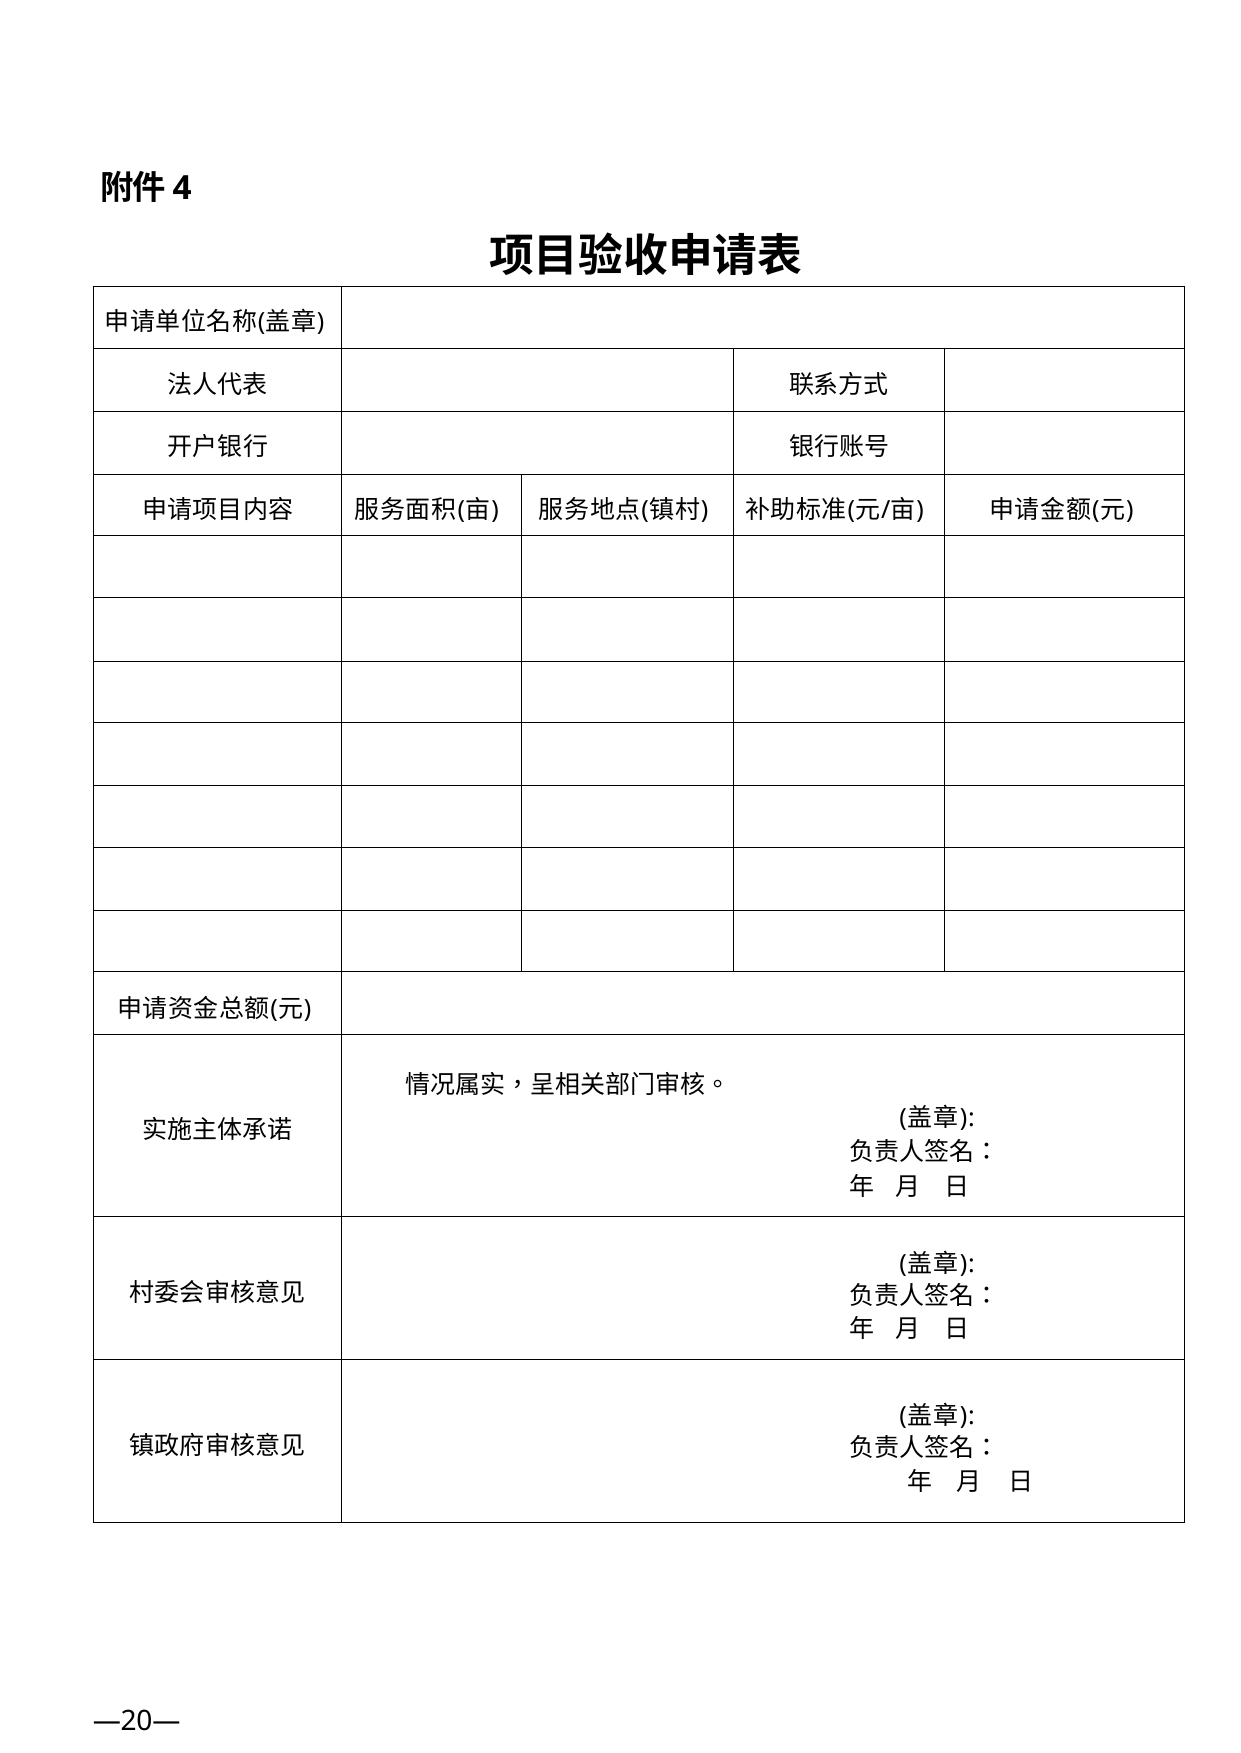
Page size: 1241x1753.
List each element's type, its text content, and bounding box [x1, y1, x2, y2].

table_cell 实施主体承诺 [94, 1035, 341, 1216]
table_cell [734, 786, 944, 847]
table_cell [342, 723, 521, 784]
table_cell [342, 412, 733, 473]
table_cell [342, 786, 521, 847]
table_cell [734, 662, 944, 722]
table_cell [522, 723, 733, 784]
table_cell [342, 911, 521, 971]
table_header 申请单位名称(盖章) [94, 287, 341, 348]
table_cell [945, 536, 1184, 597]
table_cell 法人代表 [94, 349, 341, 411]
table_cell [945, 412, 1184, 473]
table_cell 村委会审核意见 [94, 1217, 341, 1359]
table_cell [522, 598, 733, 661]
table_cell 服务地点(镇村) [522, 475, 733, 535]
table_cell [522, 536, 733, 597]
table_cell [94, 662, 341, 722]
table_cell 情况属实，呈相关部门审核。 (盖章): 负责人签名： 年 月 日 [342, 1035, 1184, 1216]
table_cell 联系方式 [734, 349, 944, 411]
table_cell [94, 723, 341, 784]
table_cell [734, 848, 944, 909]
table_cell [734, 536, 944, 597]
table_cell [342, 662, 521, 722]
table_cell 申请项目内容 [94, 475, 341, 535]
table_cell [94, 786, 341, 847]
table_cell [522, 848, 733, 909]
table_cell [522, 911, 733, 971]
table_cell [945, 723, 1184, 784]
table_cell [94, 598, 341, 661]
table_cell 申请资金总额(元) [94, 972, 341, 1034]
table_cell [94, 536, 341, 597]
table_cell [945, 598, 1184, 661]
text 附件4 [100, 166, 1187, 208]
table_cell [342, 349, 733, 411]
table_cell 镇政府审核意见 [94, 1360, 341, 1522]
table_cell [945, 911, 1184, 971]
table_cell [94, 911, 341, 971]
table_cell [342, 972, 1184, 1034]
table_cell (盖章): 负责人签名： 年 月 日 [342, 1360, 1184, 1522]
table_cell [342, 598, 521, 661]
table_cell 开户银行 [94, 412, 341, 473]
table_cell [734, 911, 944, 971]
table_cell [945, 662, 1184, 722]
table_cell [522, 662, 733, 722]
table_cell [342, 536, 521, 597]
table_cell [945, 349, 1184, 411]
table_cell [522, 786, 733, 847]
text 项目验收申请表 [489, 227, 1187, 282]
table_cell [945, 786, 1184, 847]
table_cell 服务面积(亩) [342, 475, 521, 535]
table_cell [734, 723, 944, 784]
table_cell [945, 848, 1184, 909]
table_cell 银行账号 [734, 412, 944, 473]
table_cell 申请金额(元) [945, 475, 1184, 535]
table_cell [342, 848, 521, 909]
table_cell (盖章): 负责人签名： 年 月 日 [342, 1217, 1184, 1359]
table_cell [734, 598, 944, 661]
table_header [342, 287, 1184, 348]
table_cell 补助标准(元/亩) [734, 475, 944, 535]
table_cell [94, 848, 341, 909]
